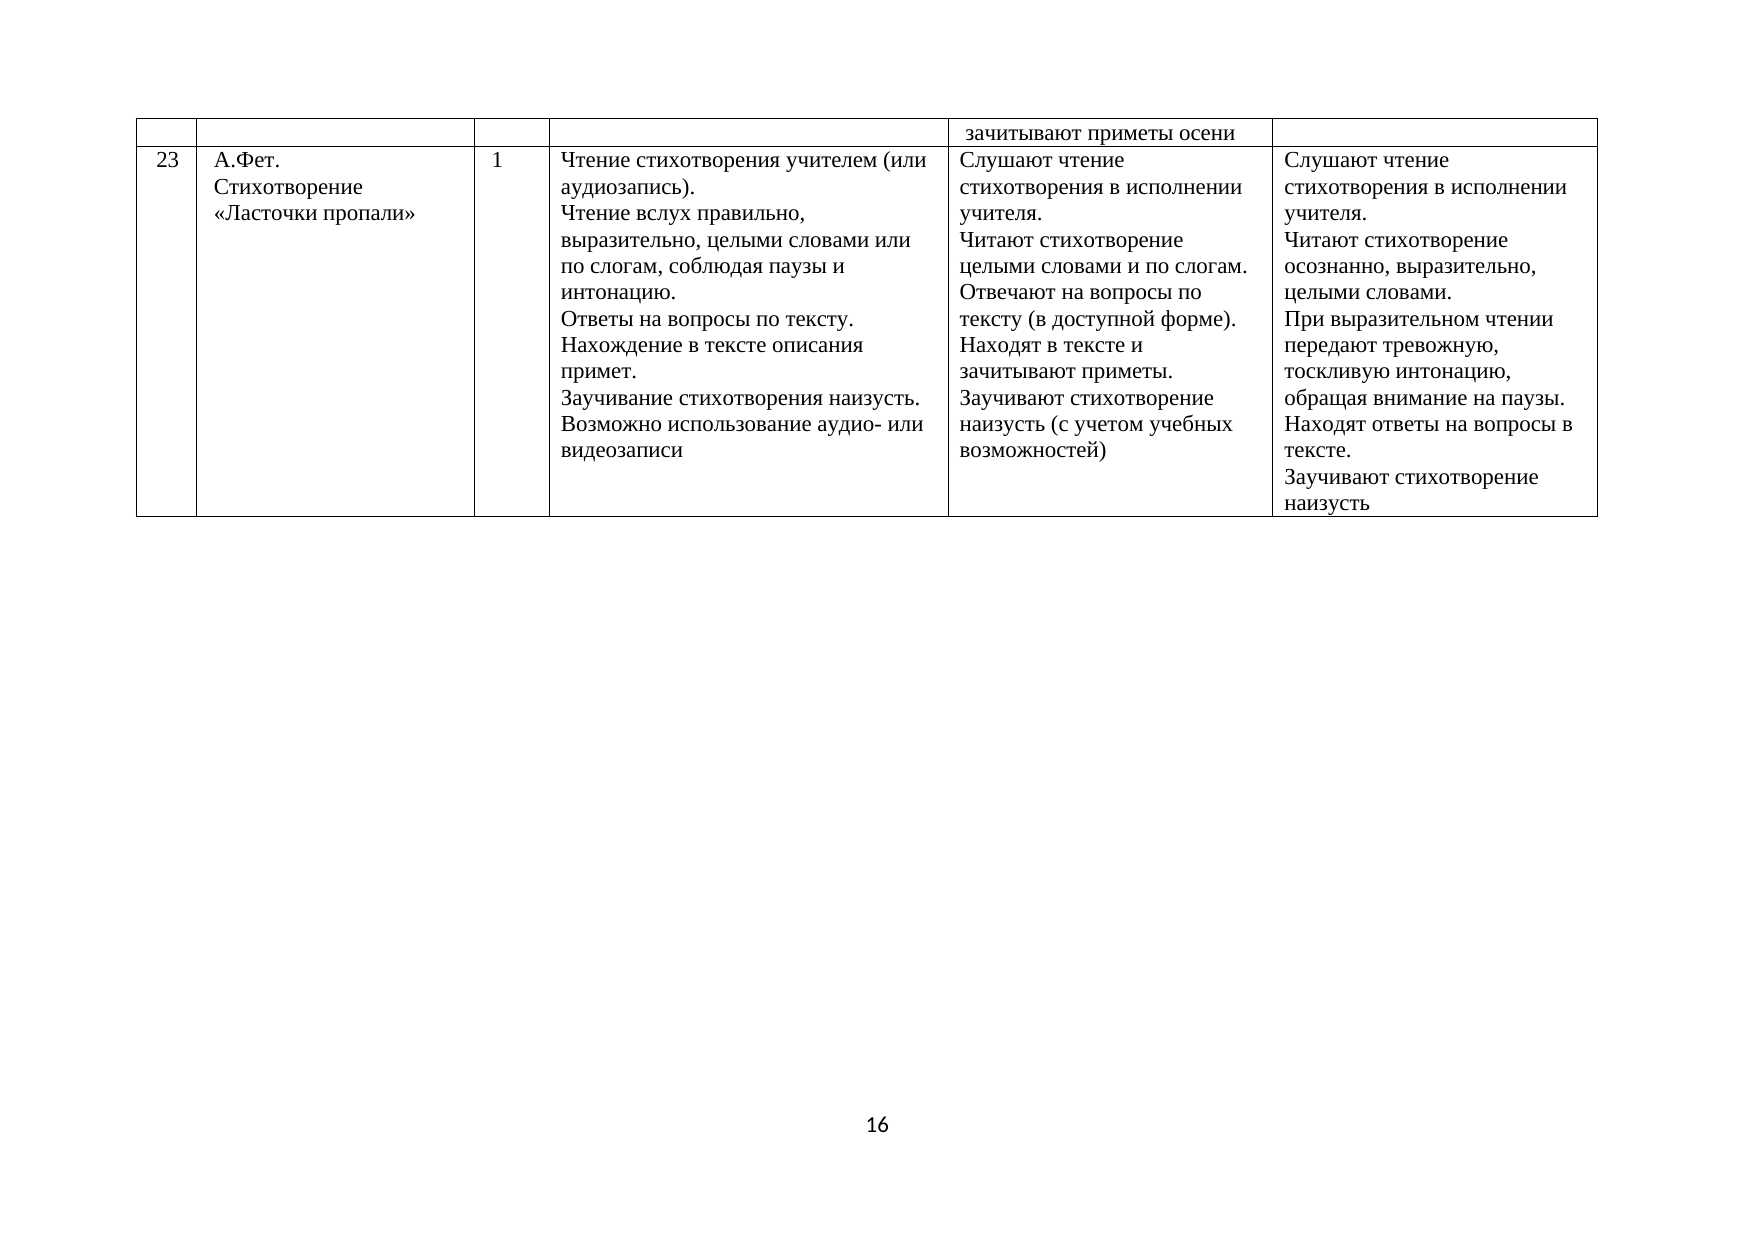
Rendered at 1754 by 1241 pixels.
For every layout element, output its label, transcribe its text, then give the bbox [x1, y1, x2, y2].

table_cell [550, 119, 948, 146]
table_cell Слушают чтение стихотворения в исполнении учителя. Читают стихотворение целыми словами и по слогам. Отвечают на вопросы по тексту (в доступной форме). Находят в тексте и зачитывают приметы. Заучивают стихотворение наизусть (с учетом учебных возможностей) [949, 147, 1272, 516]
table_cell 1 [475, 147, 549, 516]
table_cell А.Фет. Стихотворение «Ласточки пропали» [197, 147, 474, 516]
table_cell Чтение стихотворения учителем (или аудиозапись). Чтение вслух правильно, выразительно, целыми словами или по слогам, соблюдая паузы и интонацию. Ответы на вопросы по тексту. Нахождение в тексте описания примет. Заучивание стихотворения наизусть. Возможно использование аудио- или видеозаписи [550, 147, 948, 516]
table_cell 23 [137, 147, 196, 516]
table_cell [949, 119, 1272, 146]
table_cell Слушают чтение стихотворения в исполнении учителя. Читают стихотворение осознанно, выразительно, целыми словами. При выразительном чтении передают тревожную, тоскливую интонацию, обращая внимание на паузы. Находят ответы на вопросы в тексте. Заучивают стихотворение наизусть [1273, 147, 1597, 516]
table_cell 1 [475, 119, 549, 146]
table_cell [197, 119, 474, 146]
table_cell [1273, 119, 1597, 146]
table_cell 22 [137, 119, 196, 146]
